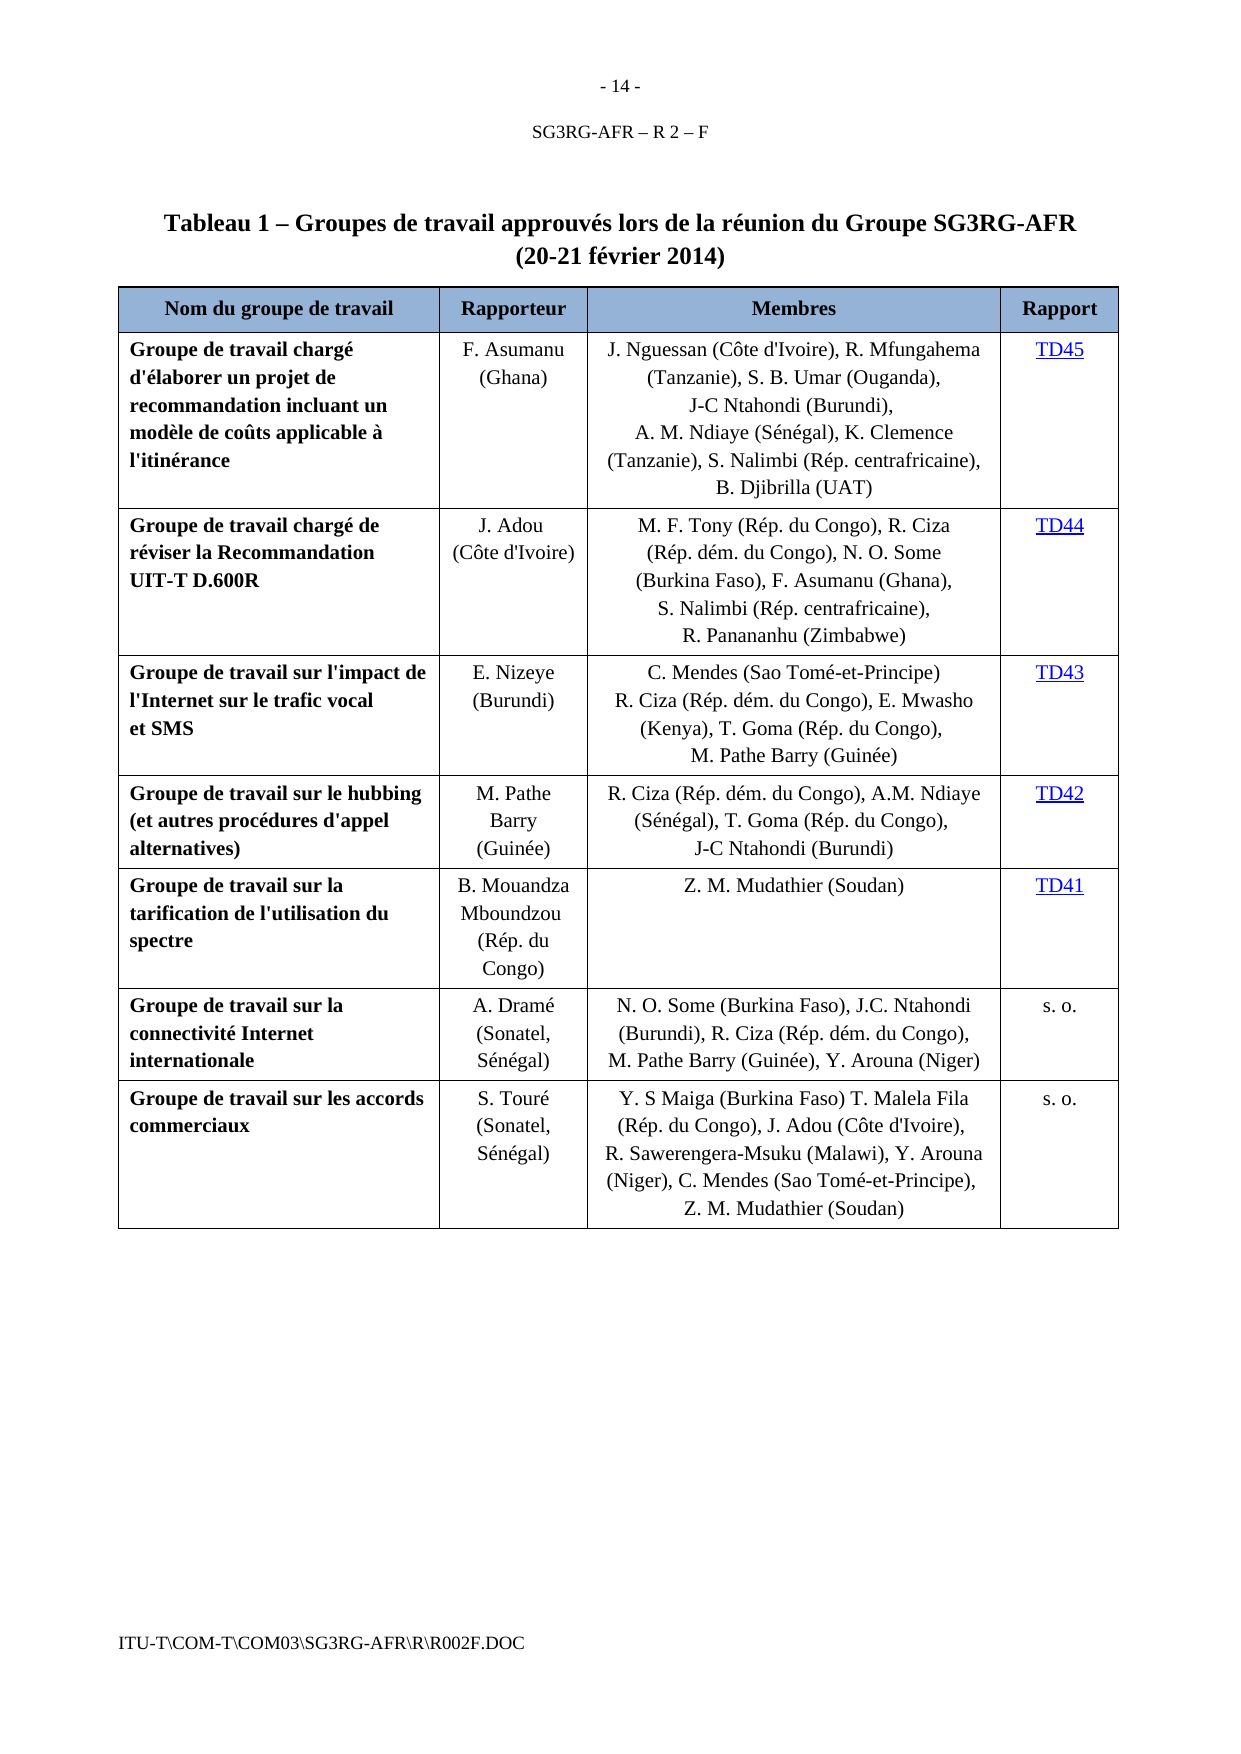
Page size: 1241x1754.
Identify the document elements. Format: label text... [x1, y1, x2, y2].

table_header Membres [588, 288, 1000, 332]
table_cell Y. S Maiga (Burkina Faso) T. Malela Fila (Rép. du Congo), J. Adou (Côte d'Ivoire), R. Sawerengera-Msuku (Malawi), Y. Arouna (Niger), C. Mendes (Sao Tomé-et-Principe), Z. M. Mudathier (Soudan) [588, 1081, 1000, 1228]
table_cell TD44 [1001, 509, 1118, 655]
table_cell s. o. [1001, 1081, 1118, 1228]
table_cell B. Mouandza Mboundzou (Rép. du Congo) [440, 869, 587, 988]
table_cell M. Pathe Barry (Guinée) [440, 776, 587, 868]
table_cell N. O. Some (Burkina Faso), J.C. Ntahondi (Burundi), R. Ciza (Rép. dém. du Congo), M. Pathe Barry (Guinée), Y. Arouna (Niger) [588, 989, 1000, 1080]
table_cell Groupe de travail sur l'impact de l'Internet sur le trafic vocal et SMS [119, 656, 439, 775]
table_header Rapporteur [440, 288, 587, 332]
table_cell Groupe de travail chargé de réviser la Recommandation UIT-T D.600R [119, 509, 439, 655]
table_cell Groupe de travail sur la tarification de l'utilisation du spectre [119, 869, 439, 988]
table_header Nom du groupe de travail [119, 288, 439, 332]
table_cell Groupe de travail chargé d'élaborer un projet de recommandation incluant un modèle de coûts applicable à l'itinérance [119, 333, 439, 507]
table_cell M. F. Tony (Rép. du Congo), R. Ciza (Rép. dém. du Congo), N. O. Some (Burkina Faso), F. Asumanu (Ghana), S. Nalimbi (Rép. centrafricaine), R. Panananhu (Zimbabwe) [588, 509, 1000, 655]
table_cell Groupe de travail sur le hubbing (et autres procédures d'appel alternatives) [119, 776, 439, 868]
table_cell Z. M. Mudathier (Soudan) [588, 869, 1000, 988]
table_header Rapport [1001, 288, 1118, 332]
table_cell s. o. [1001, 989, 1118, 1080]
table_cell Groupe de travail sur la connectivité Internet internationale [119, 989, 439, 1080]
table_cell J. Nguessan (Côte d'Ivoire), R. Mfungahema (Tanzanie), S. B. Umar (Ouganda), J-C Ntahondi (Burundi), A. M. Ndiaye (Sénégal), K. Clemence (Tanzanie), S. Nalimbi (Rép. centrafricaine), B. Djibrilla (UAT) [588, 333, 1000, 507]
title Tableau 1 – Groupes de travail approuvés lors de la réunion du Groupe SG3RG-AFR (20-21 février 2014) [118, 208, 1122, 270]
table_cell A. Dramé (Sonatel, Sénégal) [440, 989, 587, 1080]
table_cell TD41 [1001, 869, 1118, 988]
table_cell S. Touré (Sonatel, Sénégal) [440, 1081, 587, 1228]
table_cell TD45 [1001, 333, 1118, 507]
table_cell C. Mendes (Sao Tomé-et-Principe) R. Ciza (Rép. dém. du Congo), E. Mwasho (Kenya), T. Goma (Rép. du Congo), M. Pathe Barry (Guinée) [588, 656, 1000, 775]
table_cell F. Asumanu (Ghana) [440, 333, 587, 507]
table_cell Groupe de travail sur les accords commerciaux [119, 1081, 439, 1228]
table_cell E. Nizeye (Burundi) [440, 656, 587, 775]
table_cell J. Adou (Côte d'Ivoire) [440, 509, 587, 655]
table_cell TD43 [1001, 656, 1118, 775]
table_cell TD42 [1001, 776, 1118, 868]
table_cell R. Ciza (Rép. dém. du Congo), A.M. Ndiaye (Sénégal), T. Goma (Rép. du Congo), J-C Ntahondi (Burundi) [588, 776, 1000, 868]
